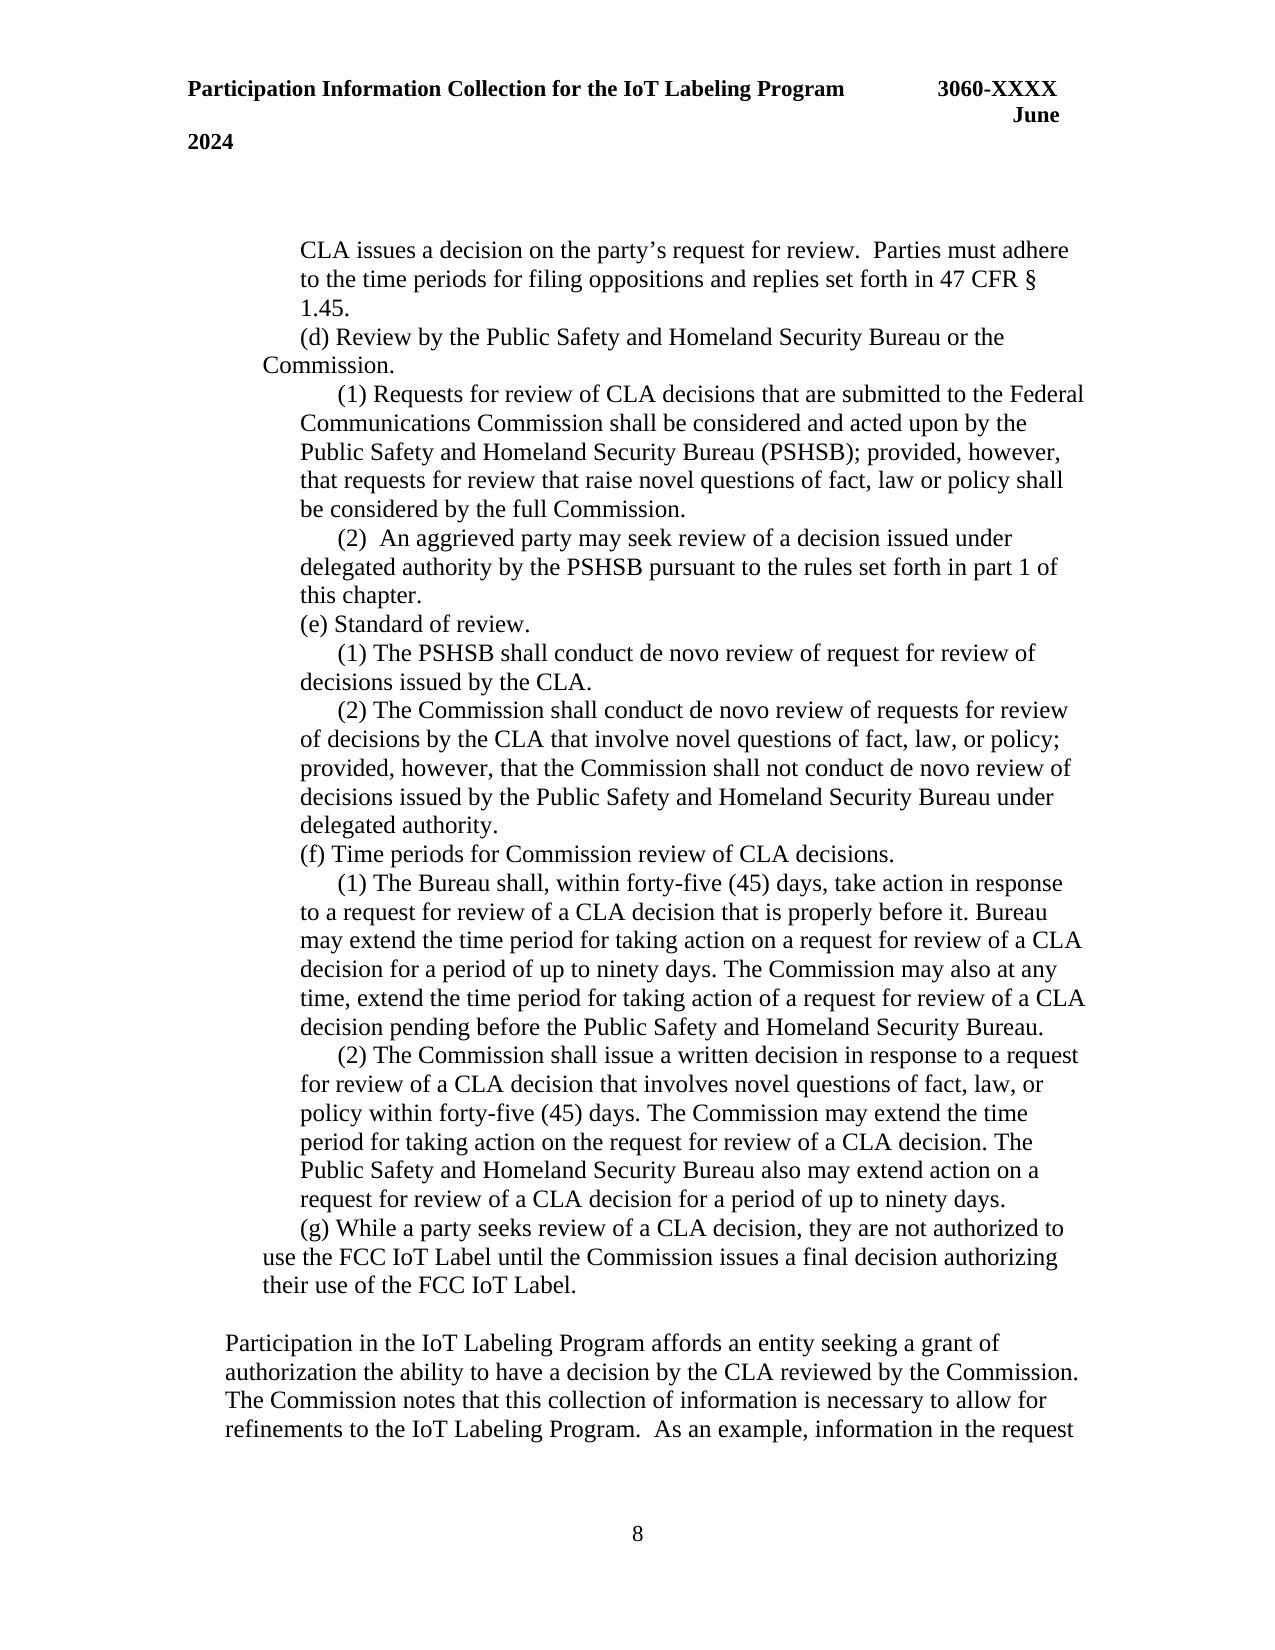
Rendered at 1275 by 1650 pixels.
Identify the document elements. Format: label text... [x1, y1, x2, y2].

text (1) The Bureau shall, within forty-five (45) days, take action in response to a request for review of a CLA decision that is properly before it. Bureau may extend the time period for taking action on a request for review of a CLA decision for a period of up to ninety days. The Commission may also at any time, extend the time period for taking action of a request for review of a CLA decision pending before the Public Safety and Homeland Security Bureau. [300, 868, 1087, 1041]
text (1) The PSHSB shall conduct de novo review of request for review of decisions issued by the CLA. [300, 638, 1087, 696]
text (2) The Commission shall issue a written decision in response to a request for review of a CLA decision that involves novel questions of fact, law, or policy within forty-five (45) days. The Commission may extend the time period for taking action on the request for review of a CLA decision. The Public Safety and Homeland Security Bureau also may extend action on a request for review of a CLA decision for a period of up to ninety days. [300, 1041, 1087, 1213]
text (d) Review by the Public Safety and Homeland Security Bureau or the Commission. [262, 322, 1087, 379]
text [300, 236, 1087, 322]
text (2) An aggrieved party may seek review of a decision issued under delegated authority by the PSHSB pursuant to the rules set forth in part 1 of this chapter. [300, 523, 1087, 609]
text (g) While a party seeks review of a CLA decision, they are not authorized to use the FCC IoT Label until the Commission issues a final decision authorizing their use of the FCC IoT Label. [262, 1213, 1087, 1299]
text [225, 1328, 1087, 1443]
text (e) Standard of review. [262, 609, 1087, 638]
text (2) The Commission shall conduct de novo review of requests for review of decisions by the CLA that involve novel questions of fact, law, or policy; provided, however, that the Commission shall not conduct de novo review of decisions issued by the Public Safety and Homeland Security Bureau under delegated authority. [300, 696, 1087, 839]
text (1) Requests for review of CLA decisions that are submitted to the Federal Communications Commission shall be considered and acted upon by the Public Safety and Homeland Security Bureau (PSHSB); provided, however, that requests for review that raise novel questions of fact, law or policy shall be considered by the full Commission. [300, 379, 1087, 523]
text (f) Time periods for Commission review of CLA decisions. [262, 839, 1087, 868]
